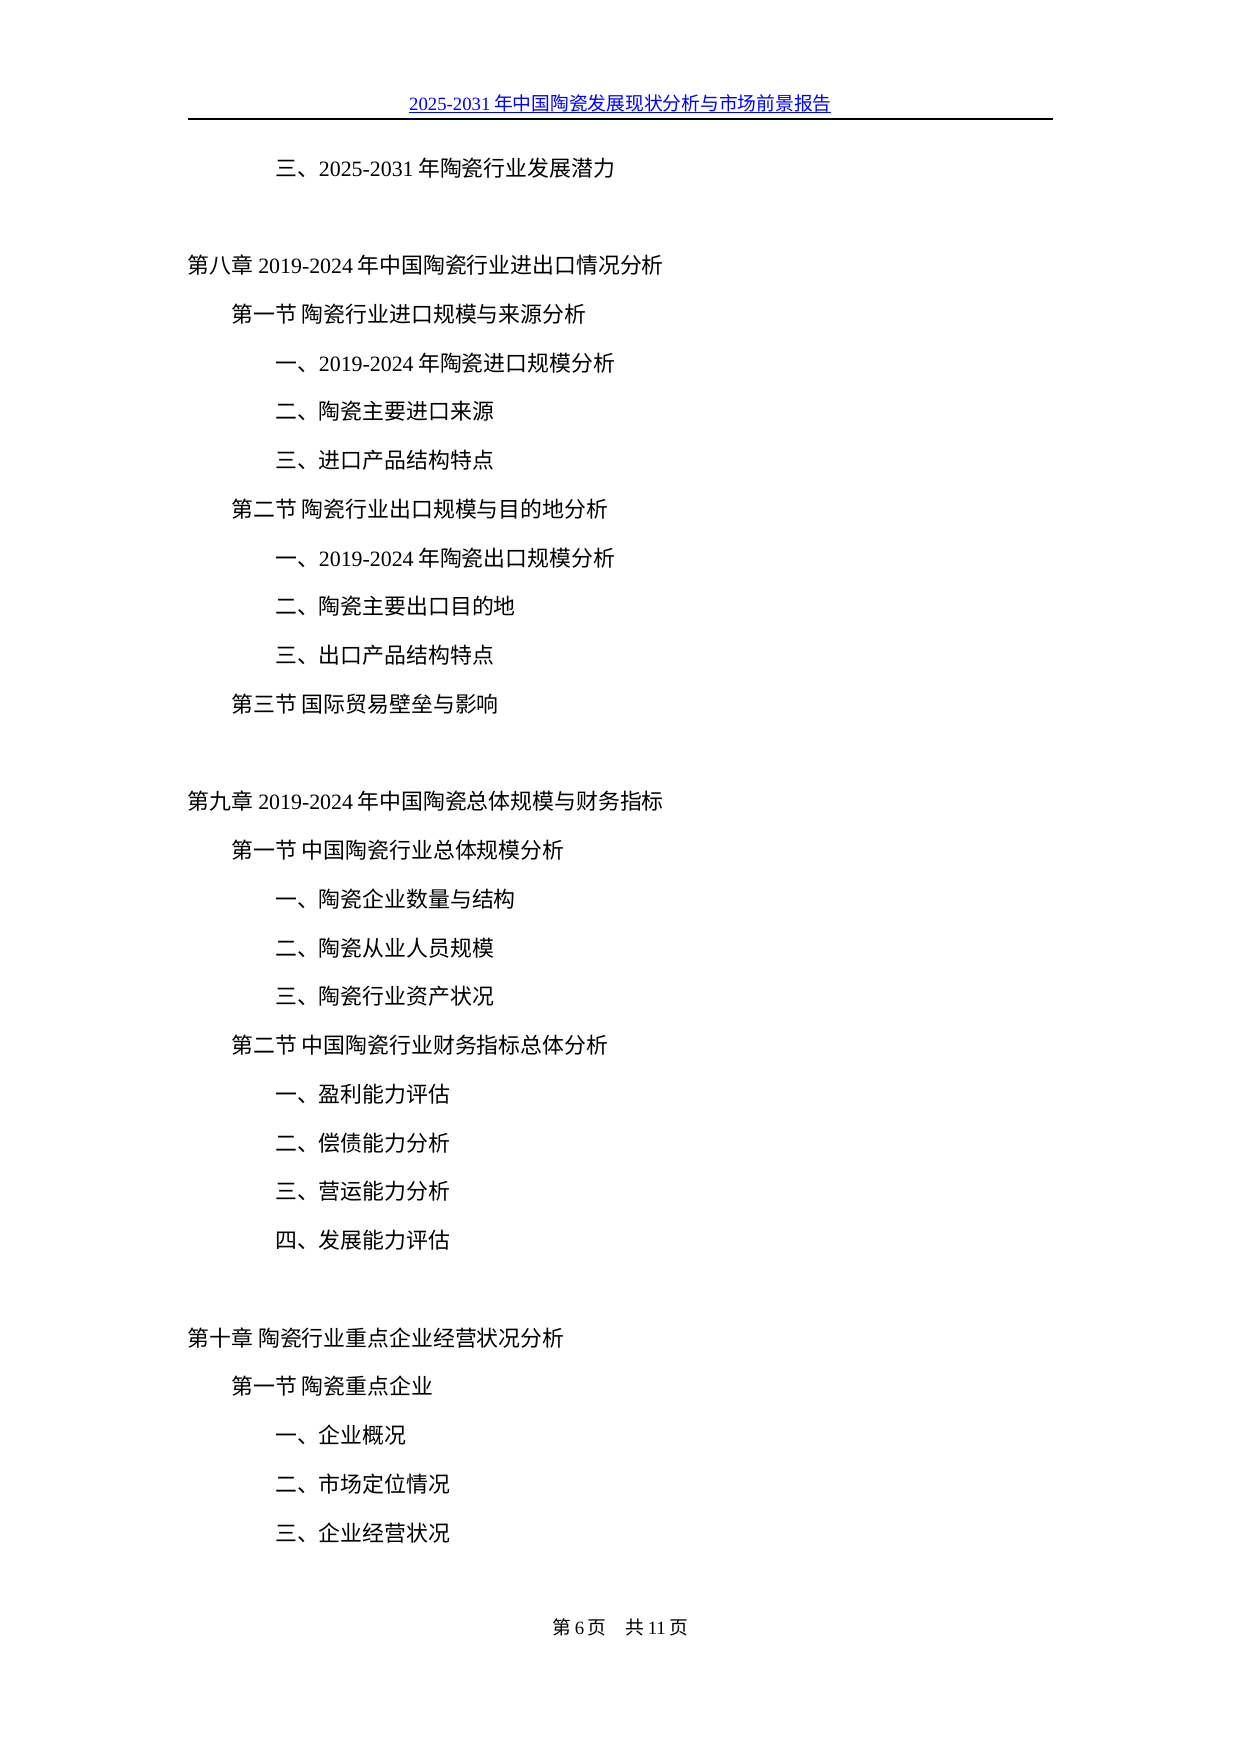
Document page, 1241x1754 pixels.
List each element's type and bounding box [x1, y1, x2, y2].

text [187, 150, 1053, 1548]
